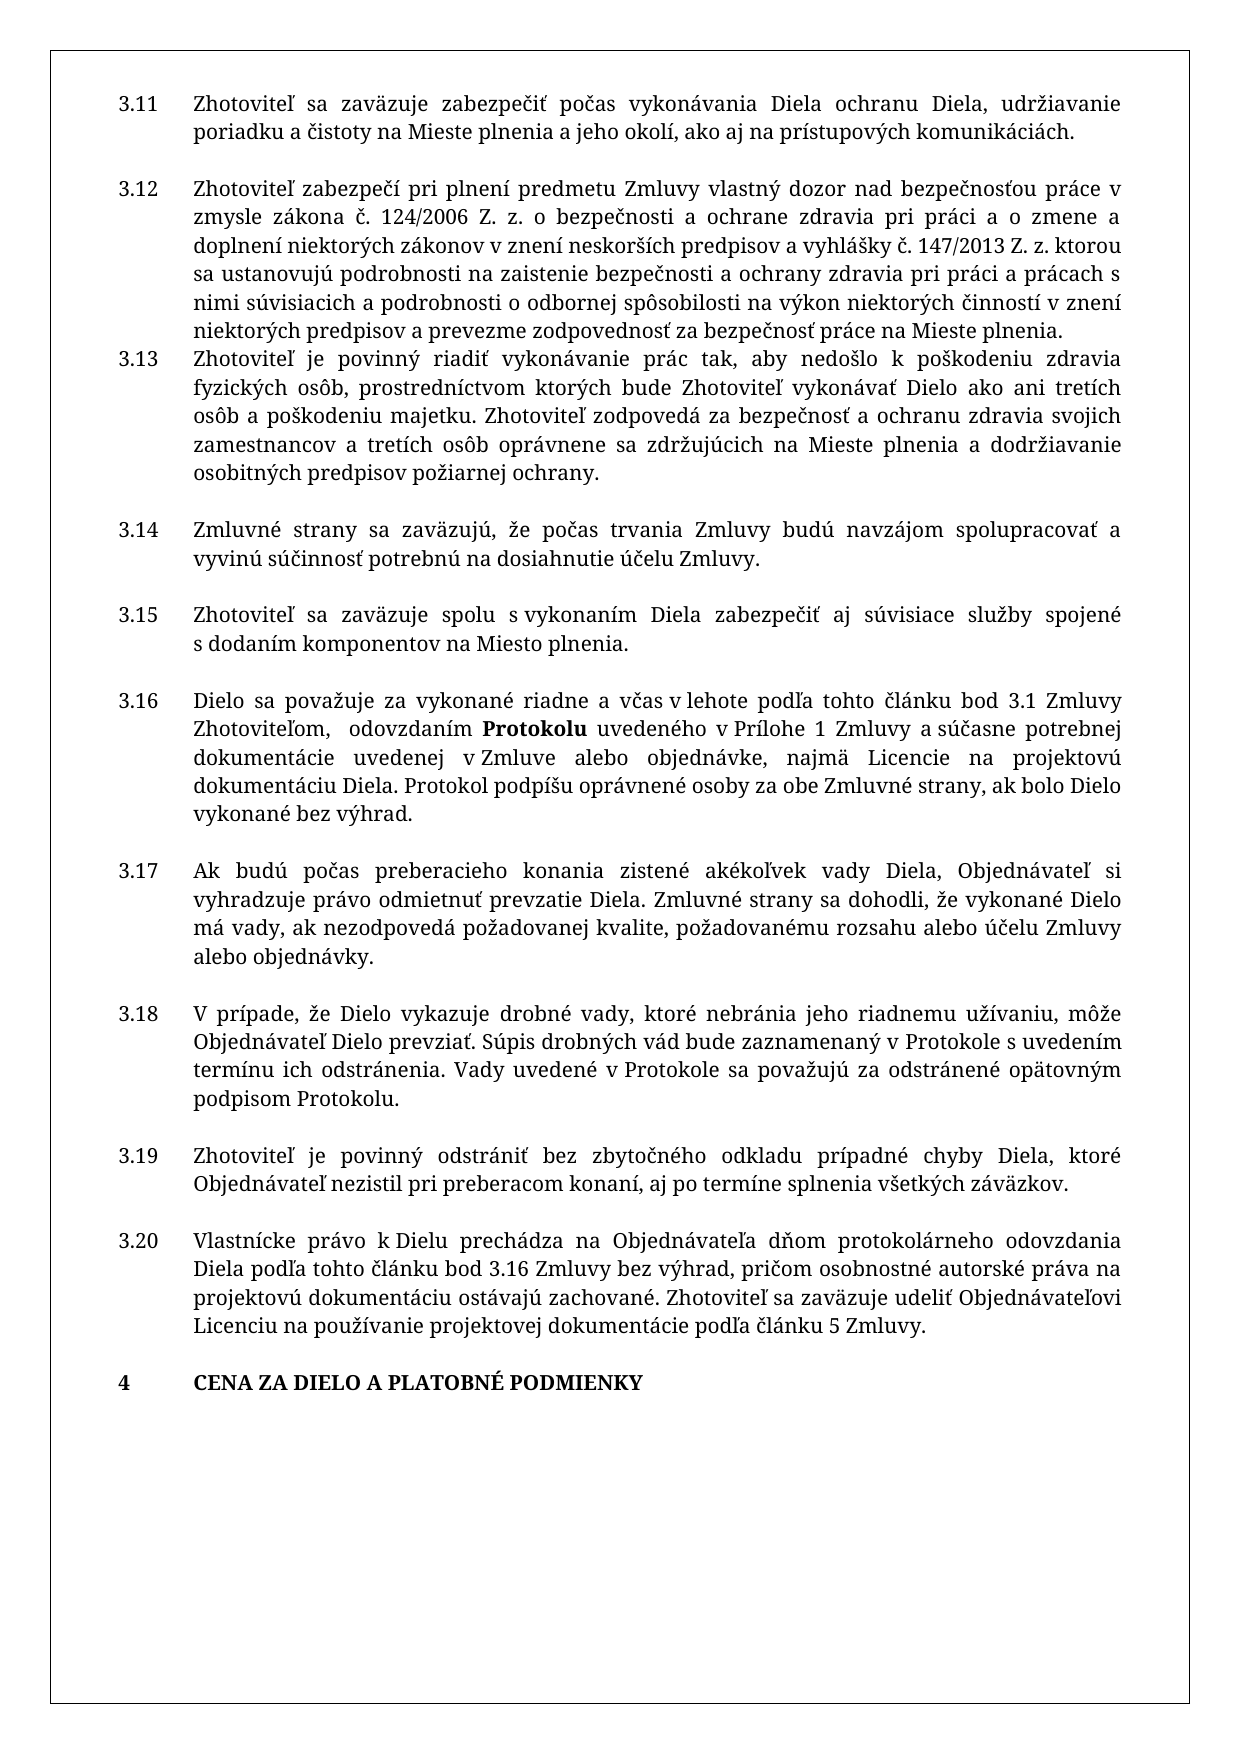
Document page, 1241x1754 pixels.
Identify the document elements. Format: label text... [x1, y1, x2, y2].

list Zhotoviteľ sa zaväzuje spolu s vykonaním Diela zabezpečiť aj súvisiace služby spojené s dodaním komponentov na Miesto plnenia. [118, 601, 1122, 657]
list Vlastnícke právo k Dielu prechádza na Objednávateľa dňom protokolárneho odovzdania Diela podľa tohto článku bod 3.16 Zmluvy bez výhrad, pričom osobnostné autorské práva na projektovú dokumentáciu ostávajú zachované. Zhotoviteľ sa zaväzuje udeliť Objednávateľovi Licenciu na používanie projektovej dokumentácie podľa článku 5 Zmluvy. [118, 1226, 1122, 1340]
list Zmluvné strany sa zaväzujú, že počas trvania Zmluvy budú navzájom spolupracovať a vyvinú súčinnosť potrebnú na dosiahnutie účelu Zmluvy. [118, 515, 1122, 572]
list CENA ZA DIELO A PLATOBNÉ PODMIENKY [118, 1368, 1122, 1397]
list V prípade, že Dielo vykazuje drobné vady, ktoré nebránia jeho riadnemu užívaniu, môže Objednávateľ Dielo prevziať. Súpis drobných vád bude zaznamenaný v Protokole s uvedením termínu ich odstránenia. Vady uvedené v Protokole sa považujú za odstránené opätovným podpisom Protokolu. [118, 999, 1122, 1112]
list Zhotoviteľ sa zaväzuje zabezpečiť počas vykonávania Diela ochranu Diela, udržiavanie poriadku a čistoty na Mieste plnenia a jeho okolí, ako aj na prístupových komunikáciách. [118, 89, 1122, 146]
list Zhotoviteľ je povinný odstrániť bez zbytočného odkladu prípadné chyby Diela, ktoré Objednávateľ nezistil pri preberacom konaní, aj po termíne splnenia všetkých záväzkov. [118, 1141, 1122, 1198]
list Zhotoviteľ je povinný riadiť vykonávanie prác tak, aby nedošlo k poškodeniu zdravia fyzických osôb, prostredníctvom ktorých bude Zhotoviteľ vykonávať Dielo ako ani tretích osôb a poškodeniu majetku. Zhotoviteľ zodpovedá za bezpečnosť a ochranu zdravia svojich zamestnancov a tretích osôb oprávnene sa zdržujúcich na Mieste plnenia a dodržiavanie osobitných predpisov požiarnej ochrany. [118, 344, 1122, 487]
list Ak budú počas preberacieho konania zistené akékoľvek vady Diela, Objednávateľ si vyhradzuje právo odmietnuť prevzatie Diela. Zmluvné strany sa dohodli, že vykonané Dielo má vady, ak nezodpovedá požadovanej kvalite, požadovanému rozsahu alebo účelu Zmluvy alebo objednávky. [118, 856, 1122, 970]
list Dielo sa považuje za vykonané riadne a včas v lehote podľa tohto článku bod 3.1 Zmluvy Zhotoviteľom, odovzdaním Protokolu uvedeného v Prílohe 1 Zmluvy a súčasne potrebnej dokumentácie uvedenej v Zmluve alebo objednávke, najmä Licencie na projektovú dokumentáciu Diela. Protokol podpíšu oprávnené osoby za obe Zmluvné strany, ak bolo Dielo vykonané bez výhrad. [118, 686, 1122, 828]
list Zhotoviteľ zabezpečí pri plnení predmetu Zmluvy vlastný dozor nad bezpečnosťou práce v zmysle zákona č. 124/2006 Z. z. o bezpečnosti a ochrane zdravia pri práci a o zmene a doplnení niektorých zákonov v znení neskorších predpisov a vyhlášky č. 147/2013 Z. z. ktorou sa ustanovujú podrobnosti na zaistenie bezpečnosti a ochrany zdravia pri práci a prácach s nimi súvisiacich a podrobnosti o odbornej spôsobilosti na výkon niektorých činností v znení niektorých predpisov a prevezme zodpovednosť za bezpečnosť práce na Mieste plnenia. [118, 174, 1122, 344]
